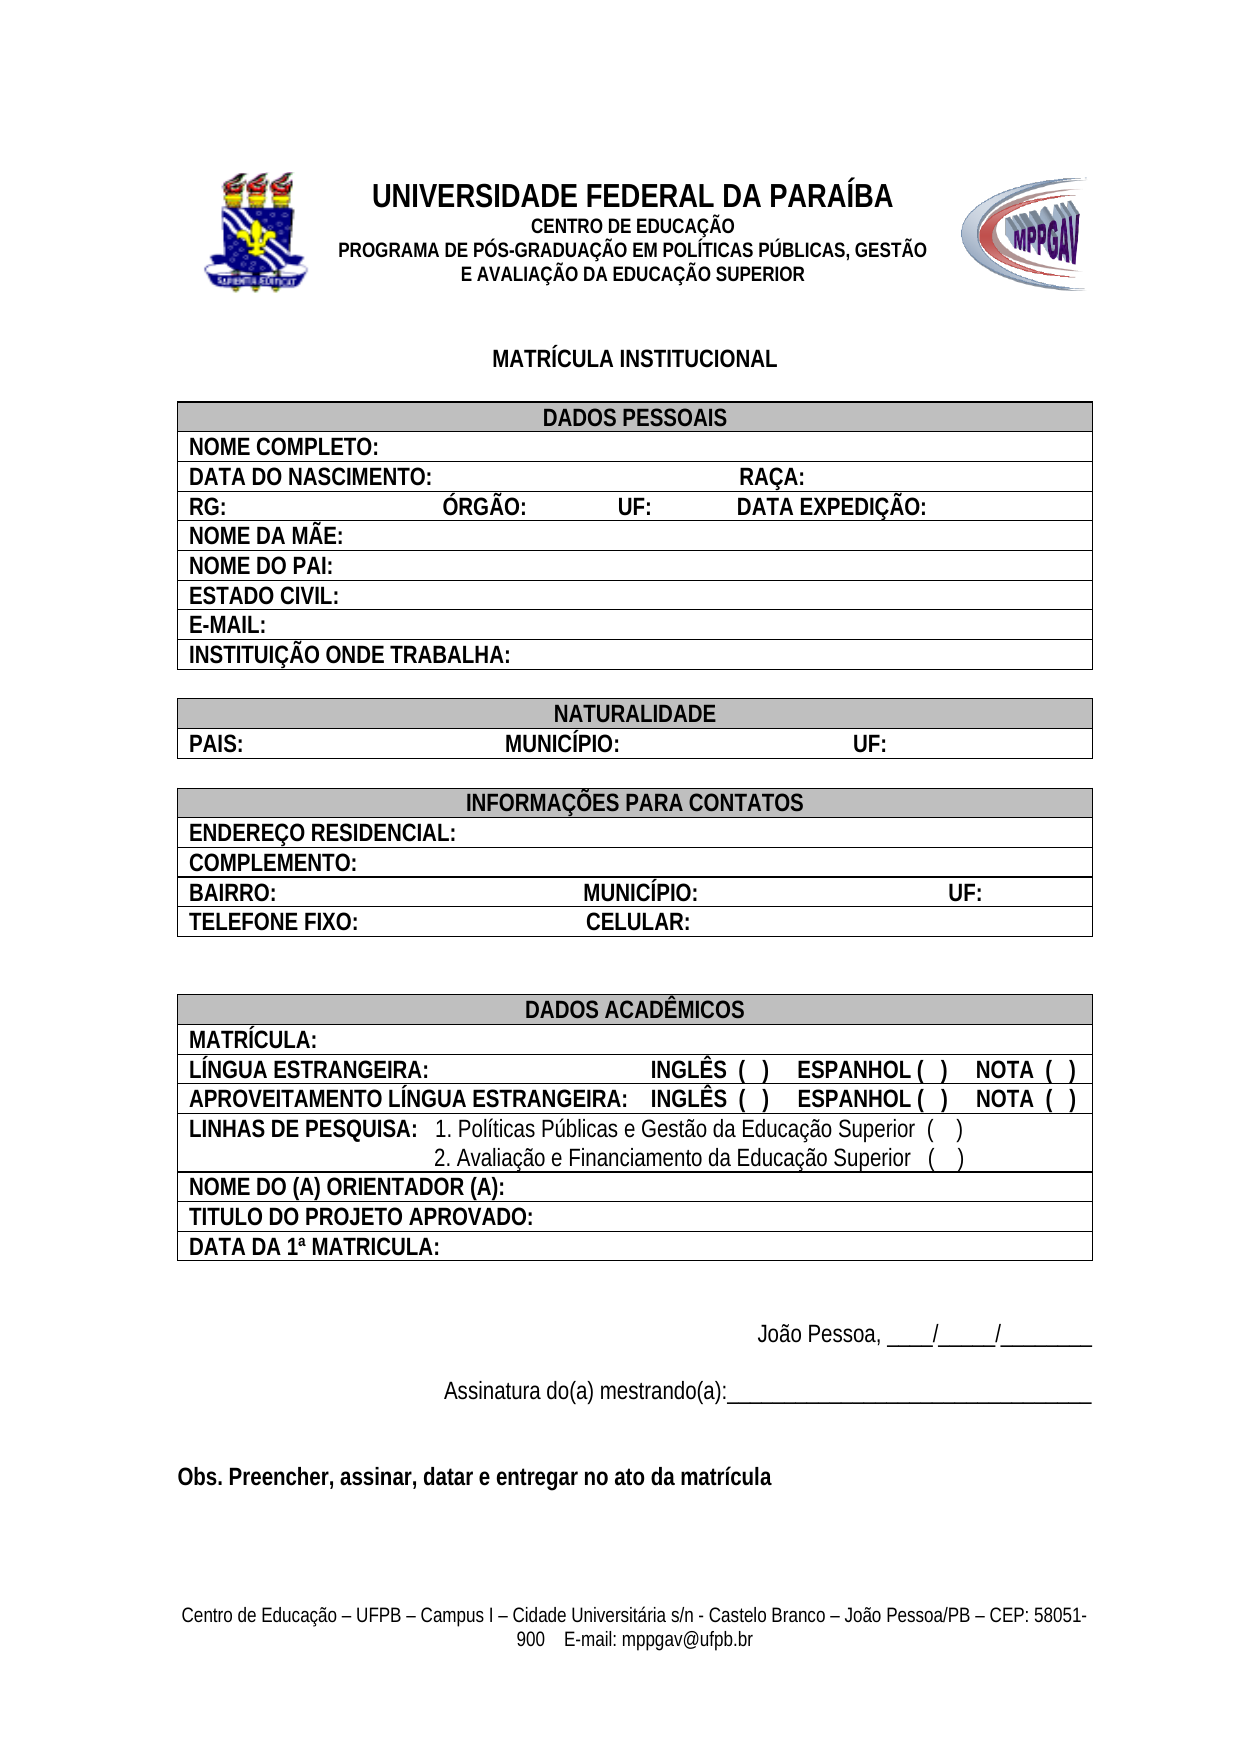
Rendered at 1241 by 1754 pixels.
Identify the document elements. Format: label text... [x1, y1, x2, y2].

text Assinatura do(a) mestrando(a):________________________________ [177, 1376, 1092, 1405]
table_cell TITULO DO PROJETO APROVADO: [178, 1202, 1092, 1231]
table_cell NOME DO (A) ORIENTADOR (A): [178, 1173, 1092, 1201]
table_cell LÍNGUA ESTRANGEIRA: INGLÊS ( ) ESPANHOL ( ) NOTA ( ) [178, 1055, 1092, 1083]
table_cell PAIS: MUNICÍPIO: UF: [178, 729, 1092, 758]
table_cell MATRÍCULA: [178, 1025, 1092, 1053]
table_header DADOS ACADÊMICOS [178, 995, 1092, 1024]
table_cell NOME DA MÃE: [178, 521, 1092, 550]
table_cell BAIRRO: MUNICÍPIO: UF: [178, 878, 1092, 906]
text João Pessoa, ____/_____/________ [177, 1319, 1092, 1347]
table_header NATURALIDADE [178, 699, 1092, 728]
table_cell E-MAIL: [178, 610, 1092, 639]
table_cell RG: ÓRGÃO: UF: DATA EXPEDIÇÃO: [178, 492, 1092, 520]
table_cell TELEFONE FIXO: CELULAR: [178, 907, 1092, 936]
text MATRÍCULA INSTITUCIONAL [177, 344, 1092, 373]
table_header DADOS PESSOAIS [178, 403, 1092, 431]
table_header INFORMAÇÕES PARA CONTATOS [178, 789, 1092, 817]
picture [960, 176, 1089, 291]
table_cell NOME DO PAI: [178, 551, 1092, 579]
table_cell NOME COMPLETO: [178, 432, 1092, 461]
table_cell DATA DA 1ª MATRICULA: [178, 1232, 1092, 1260]
table_cell LINHAS DE PESQUISA: 1. Políticas Públicas e Gestão da Educação Superior ( ) 2. Avaliação e Financiamento da Educação Superior ( ) [178, 1114, 1092, 1171]
text Obs. Preencher, assinar, datar e entregar no ato da matrícula [177, 1462, 1092, 1491]
table_cell DATA DO NASCIMENTO: RAÇA: [178, 462, 1092, 491]
table_cell COMPLEMENTO: [178, 848, 1092, 876]
table_cell INSTITUIÇÃO ONDE TRABALHA: [178, 640, 1092, 669]
table_cell APROVEITAMENTO LÍNGUA ESTRANGEIRA: INGLÊS ( ) ESPANHOL ( ) NOTA ( ) [178, 1084, 1092, 1113]
table_cell ESTADO CIVIL: [178, 581, 1092, 609]
table_cell ENDEREÇO RESIDENCIAL: [178, 818, 1092, 847]
